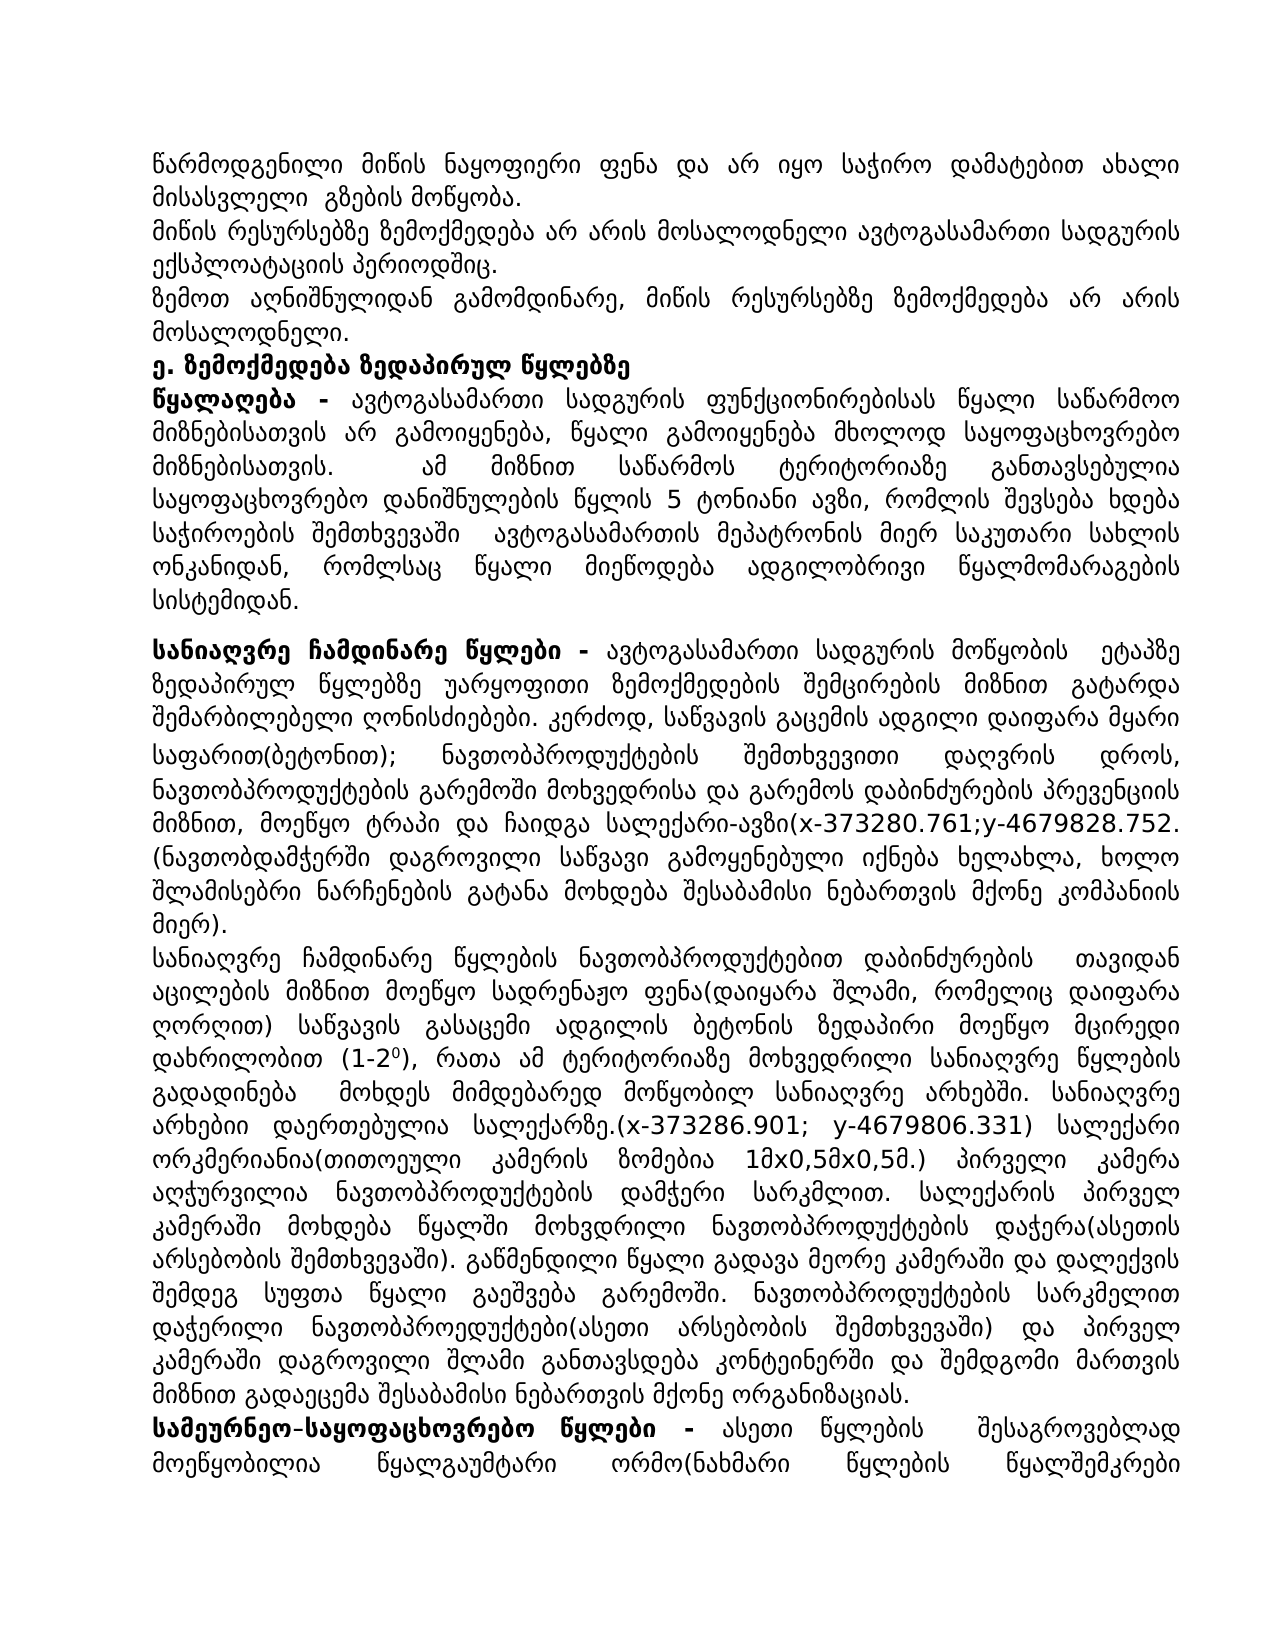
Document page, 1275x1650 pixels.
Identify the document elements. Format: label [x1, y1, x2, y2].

table_cell [94, 150, 1192, 1479]
